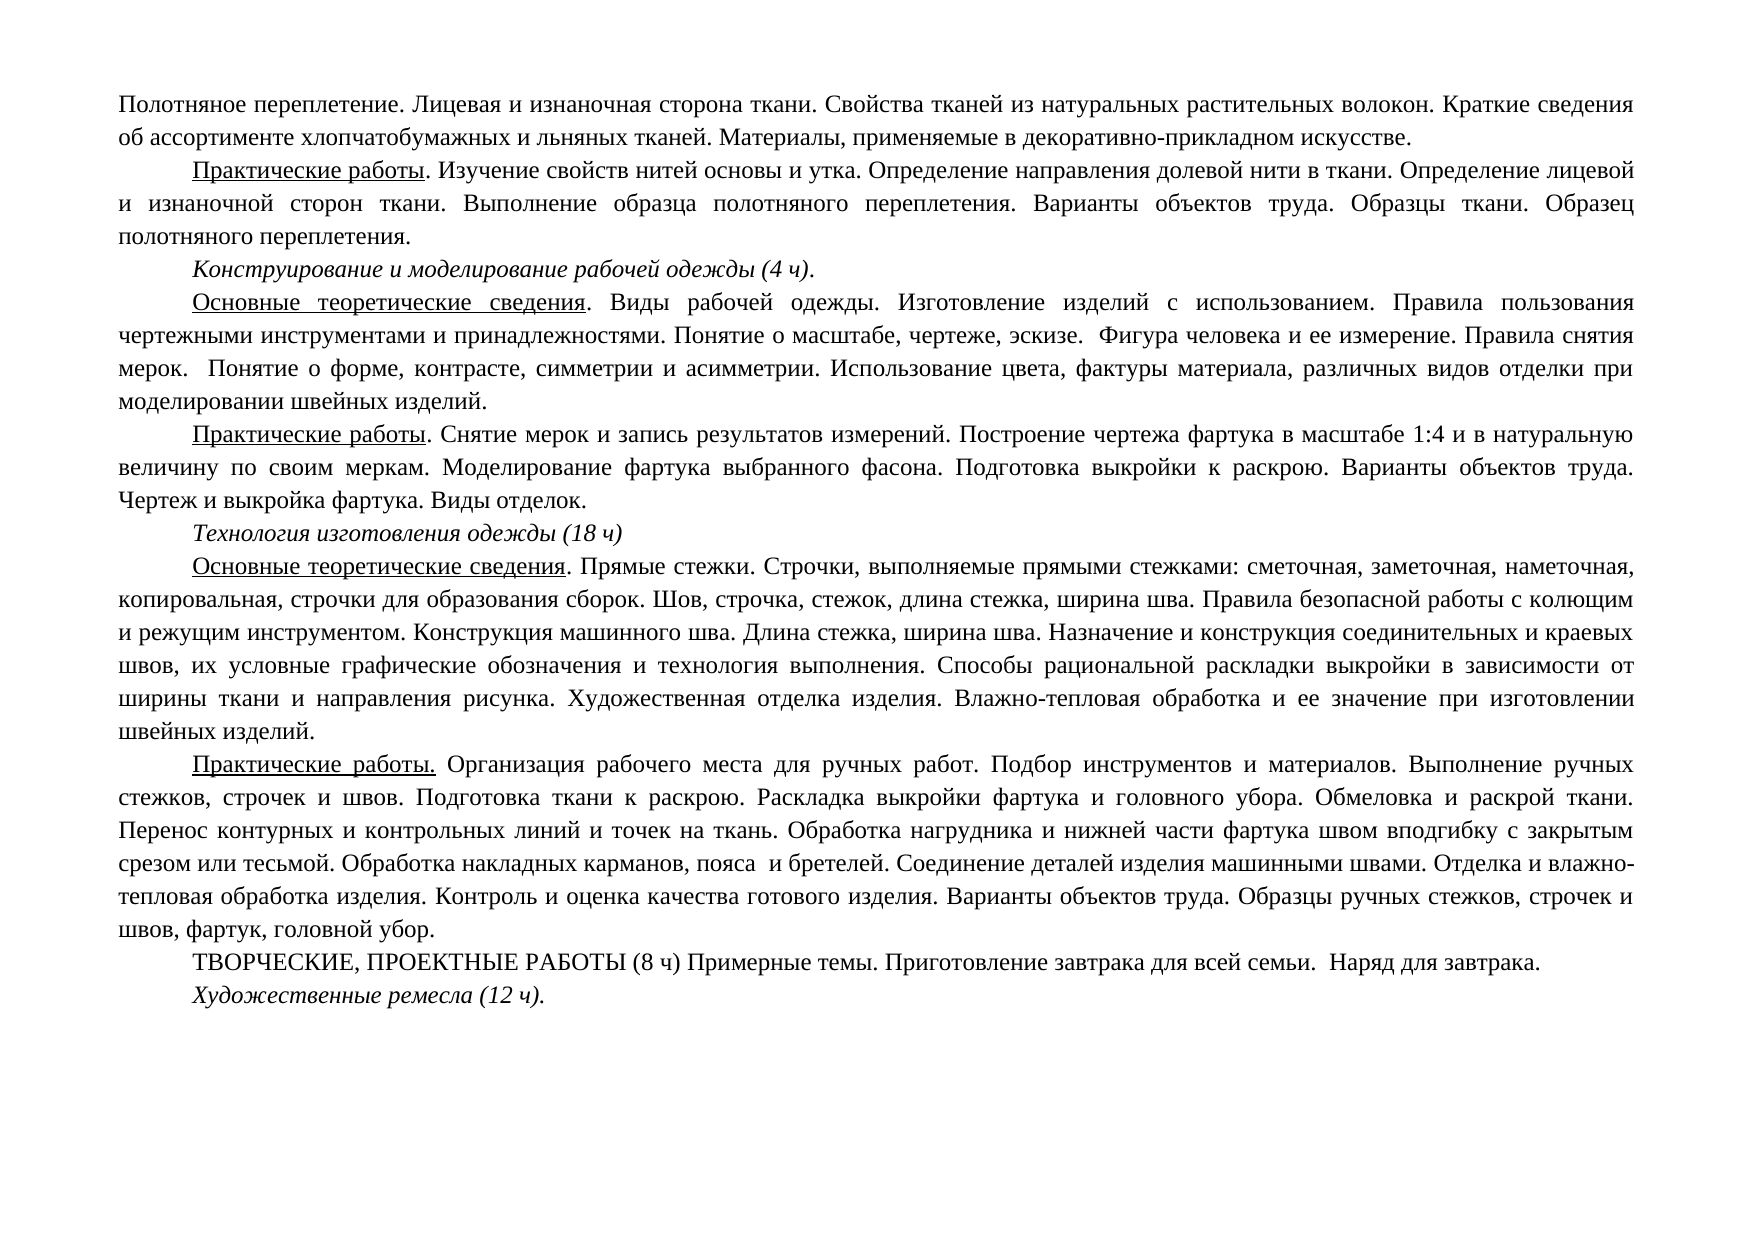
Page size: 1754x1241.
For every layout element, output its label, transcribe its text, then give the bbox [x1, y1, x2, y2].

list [118, 89, 1636, 150]
list Художественные ремесла (12 ч). [118, 980, 1636, 1009]
list Практические работы. Организация рабочего места для ручных работ. Подбор инструментов и материалов. Выполнение ручных стежков, строчек и швов. Подготовка ткани к раскрою. Раскладка выкройки фартука и головного убора. Обмеловка и раскрой ткани. Перенос контурных и контрольных линий и точек на ткань. Обработка нагрудника и нижней части фартука швом вподгибку с закрытым срезом или тесьмой. Обработка накладных карманов, пояса и бретелей. Соединение деталей изделия машинными швами. Отделка и влажно-тепловая обработка изделия. Контроль и оценка качества готового изделия. Варианты объектов труда. Образцы ручных стежков, строчек и швов, фартук, головной убор. [118, 749, 1636, 943]
list Практические работы. Снятие мерок и запись результатов измерений. Построение чертежа фартука в масштабе 1:4 и в натуральную величину по своим меркам. Моделирование фартука выбранного фасона. Подготовка выкройки к раскрою. Варианты объектов труда. Чертеж и выкройка фартука. Виды отделок. [118, 419, 1636, 514]
list ТВОРЧЕСКИЕ, ПРОЕКТНЫЕ РАБОТЫ (8 ч) Примерные темы. Приготовление завтрака для всей семьи. Наряд для завтрака. [118, 947, 1636, 976]
list Практические работы. Изучение свойств нитей основы и утка. Определение направления долевой нити в ткани. Определение лицевой и изнаночной сторон ткани. Выполнение образца полотняного переплетения. Варианты объектов труда. Образцы ткани. Образец полотняного переплетения. [118, 155, 1636, 249]
list Основные теоретические сведения. Прямые стежки. Строчки, выполняемые прямыми стежками: сметочная, заметочная, наметочная, копировальная, строчки для образования сборок. Шов, строчка, стежок, длина стежка, ширина шва. Правила безопасной работы с колющим и режущим инструментом. Конструкция машинного шва. Длина стежка, ширина шва. Назначение и конструкция соединительных и краевых швов, их условные графические обозначения и технология выполнения. Способы рациональной раскладки выкройки в зависимости от ширины ткани и направления рисунка. Художественная отделка изделия. Влажно-тепловая обработка и ее значение при изготовлении швейных изделий. [118, 551, 1636, 745]
list Основные теоретические сведения. Виды рабочей одежды. Изготовление изделий с использованием. Правила пользования чертежными инструментами и принадлежностями. Понятие о масштабе, чертеже, эскизе. Фигура человека и ее измерение. Правила снятия мерок. Понятие о форме, контрасте, симметрии и асимметрии. Использование цвета, фактуры материала, различных видов отделки при моделировании швейных изделий. [118, 287, 1636, 414]
list Технология изготовления одежды (18 ч) [118, 518, 1636, 547]
list Конструирование и моделирование рабочей одежды (4 ч). [118, 254, 1636, 282]
